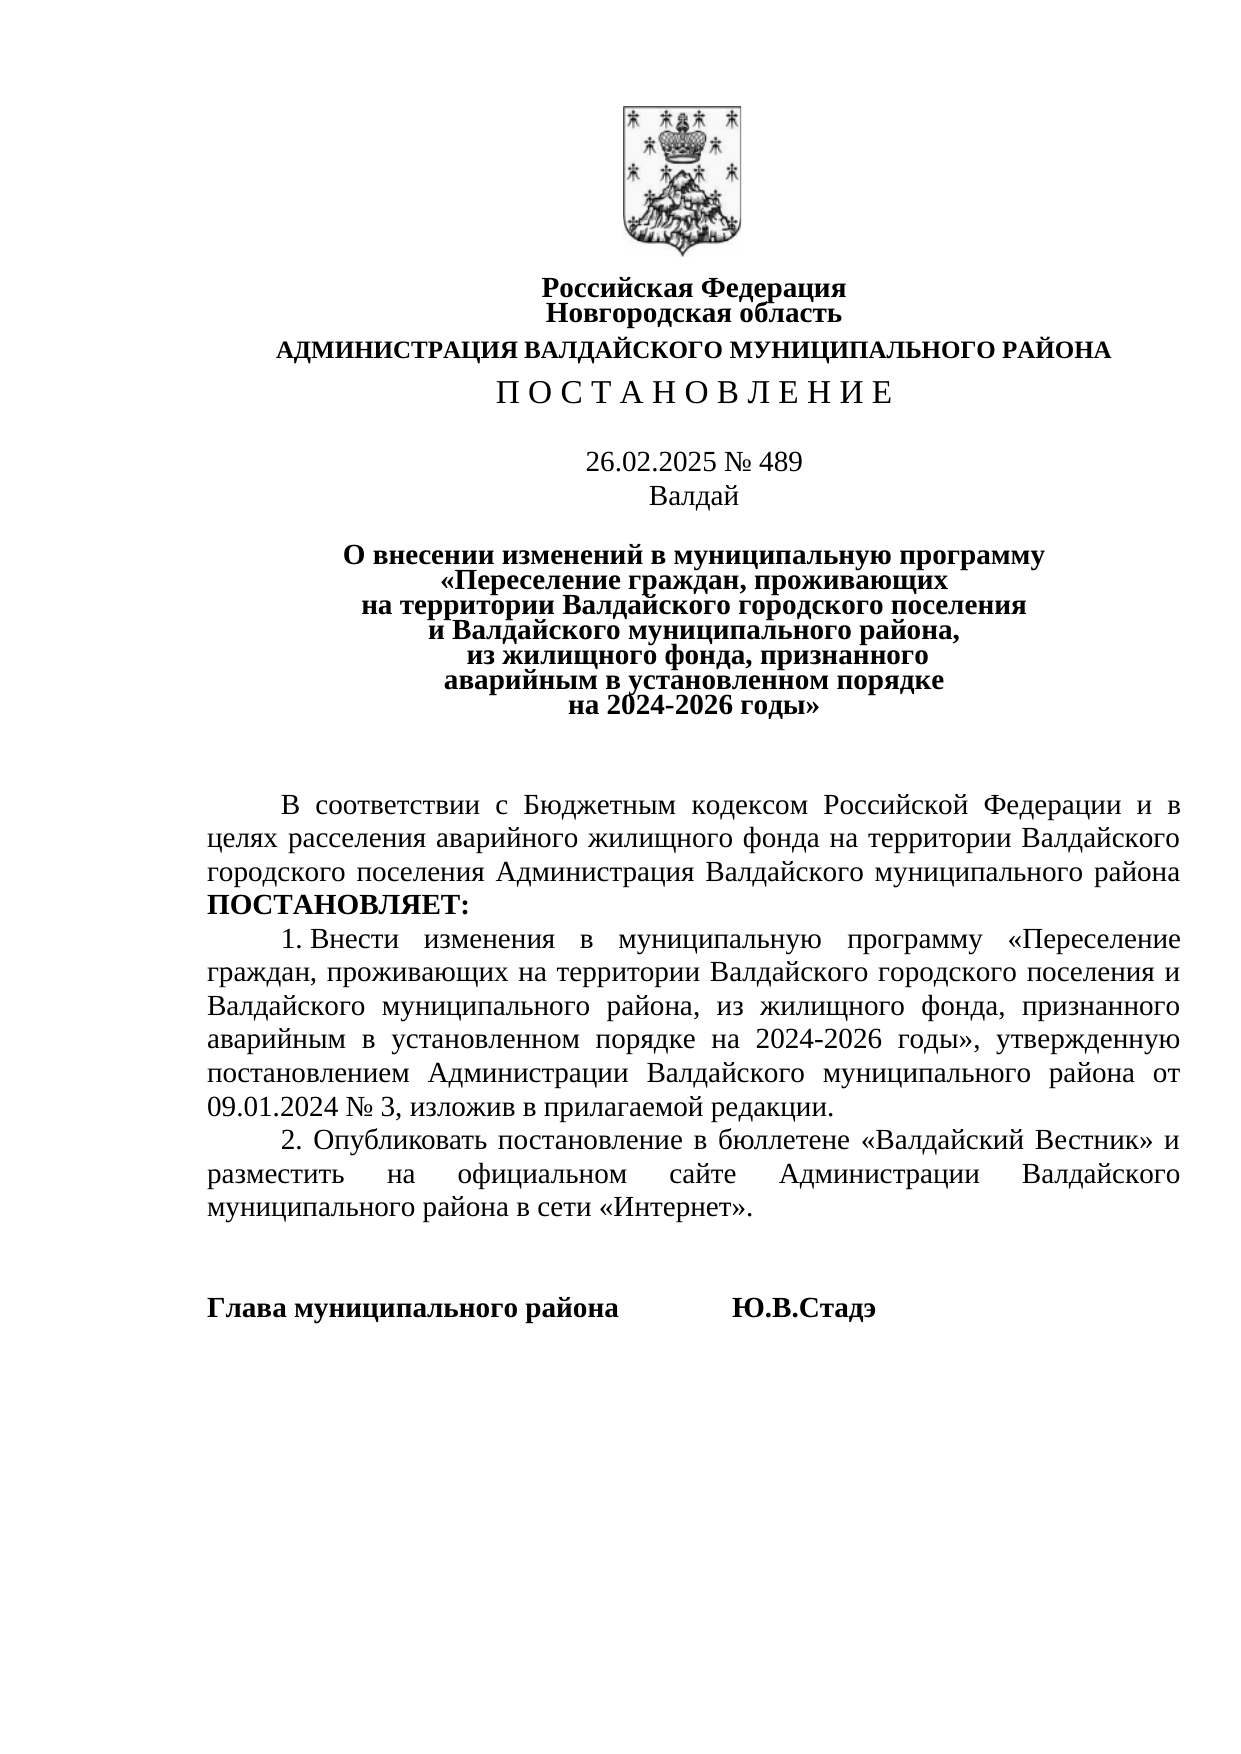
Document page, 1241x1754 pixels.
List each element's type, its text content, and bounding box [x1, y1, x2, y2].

text Глава муниципального района Ю.В.Стадэ [207, 1290, 1181, 1323]
text «Переселение граждан, проживающих [207, 570, 1181, 595]
text из жилищного фонда, признанного [676, 645, 1181, 670]
text Российская Федерация [207, 106, 1181, 302]
text 26.02.2025 № 489 [207, 444, 1181, 478]
text В соответствии с Бюджетным кодексом Российской Федерации и в целях расселения аварийного жилищного фонда на территории Валдайского городского поселения Администрация Валдайского муниципального района ПОСТАНОВЛЯЕТ: [207, 787, 1181, 921]
text на 2024-2026 годы» [207, 695, 1181, 720]
text аварийным в установленном порядке [207, 670, 1181, 695]
text П О С Т А Н О В Л Е Н И Е [207, 373, 1181, 411]
text и Валдайского муниципального района, [207, 620, 1181, 645]
text Валдай [207, 478, 1181, 511]
text 2. Опубликовать постановление в бюллетене «Валдайский Вестник» и разместить на официальном сайте Администрации Валдайского муниципального района в сети «Интернет». [207, 1122, 1181, 1223]
text из жилищного фонда, признанного [207, 645, 672, 670]
text на территории Валдайского городского поселения [207, 595, 1181, 620]
text О внесении изменений в муниципальную программу [207, 545, 1181, 570]
subtitle Новгородская область [207, 302, 1181, 327]
text 1. Внести изменения в муниципальную программу «Переселение граждан, проживающих на территории Валдайского городского поселения и Валдайского муниципального района, из жилищного фонда, признанного аварийным в установленном порядке на 2024-2026 годы», утвержденную постановлением Администрации Валдайского муниципального района от 09.01.2024 № 3, изложив в прилагаемой редакции. [207, 921, 1181, 1122]
text АДМИНИСТРАЦИЯ ВАЛДАЙСКОГО МУНИЦИПАЛЬНОГО РАЙОНА [207, 336, 1181, 364]
